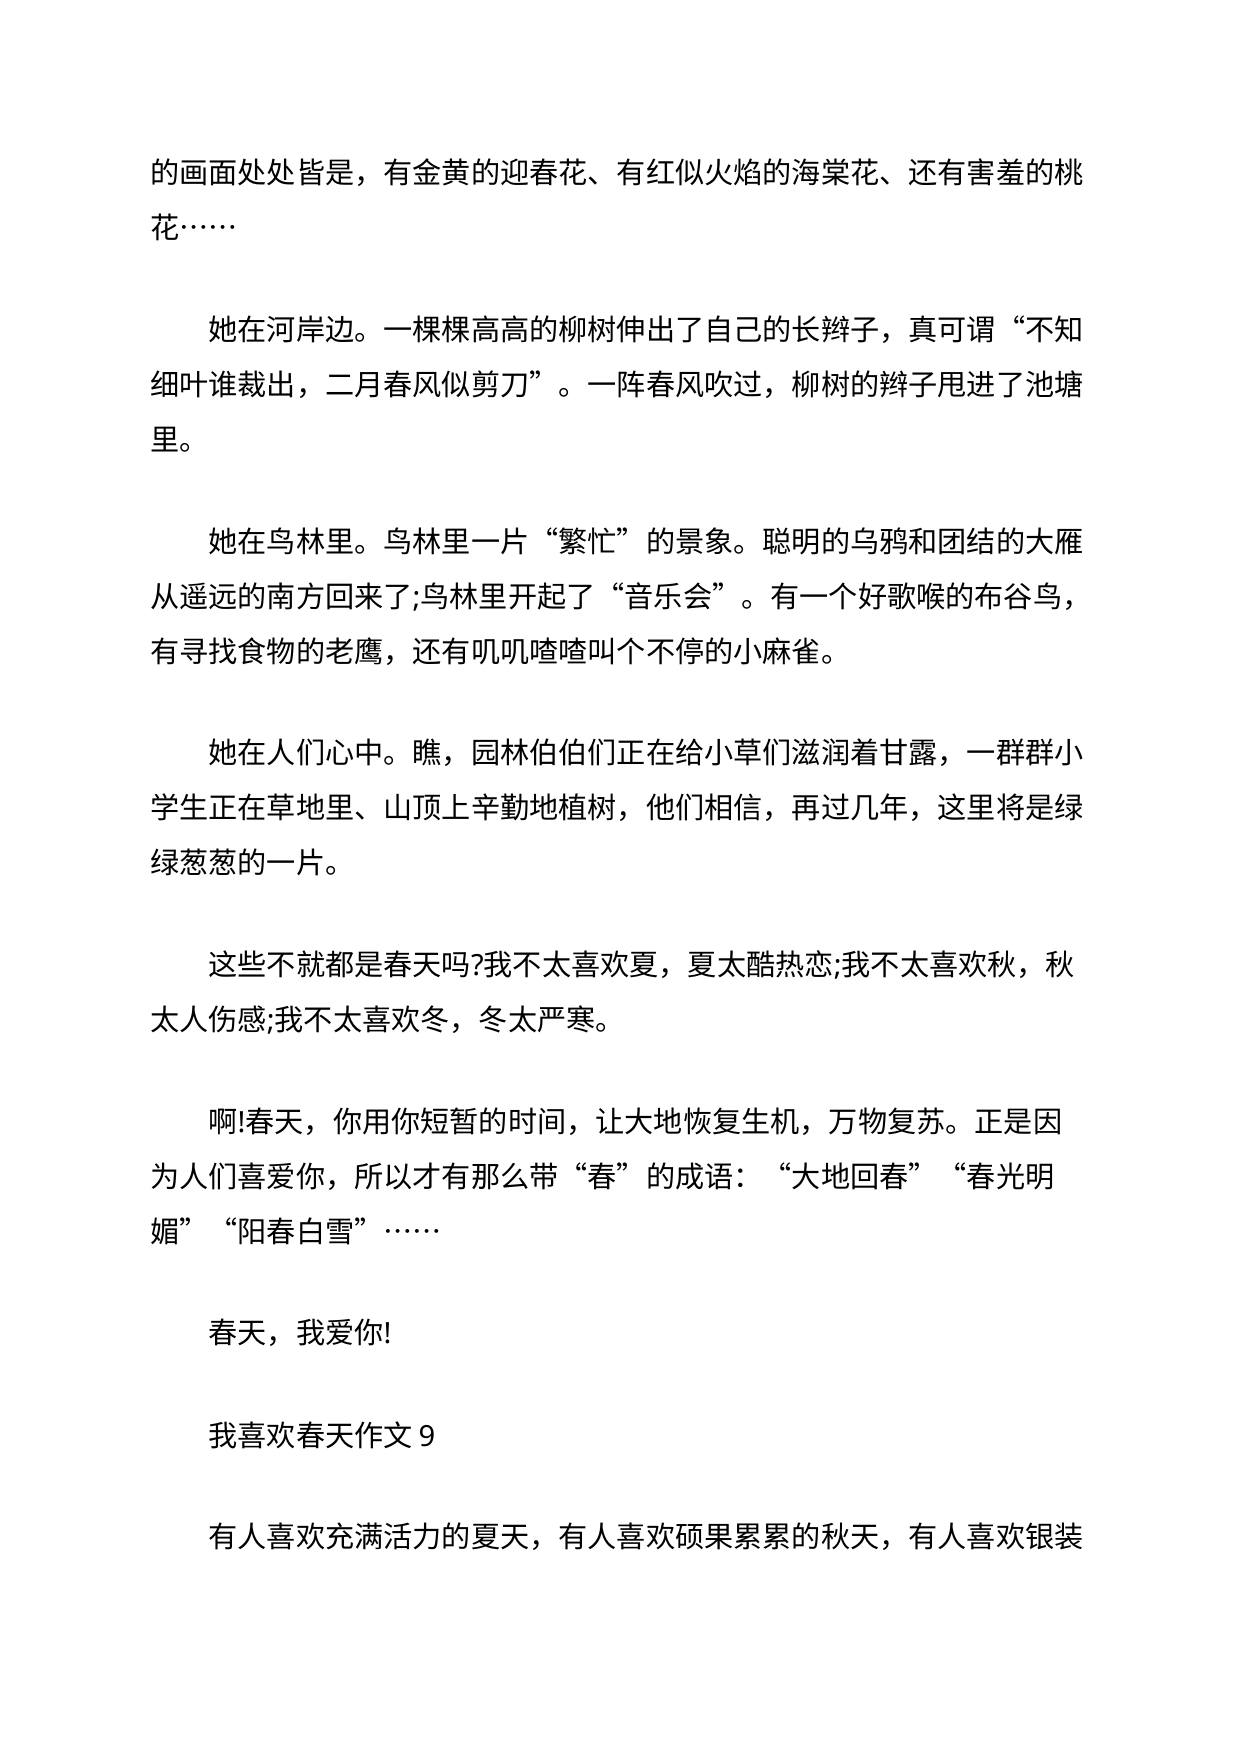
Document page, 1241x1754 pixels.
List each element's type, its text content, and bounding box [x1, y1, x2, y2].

text 春天，我爱你! [150, 1310, 1090, 1352]
text 啊!春天，你用你短暂的时间，让大地恢复生机，万物复苏。正是因为人们喜爱你，所以才有那么带“春”的成语：“大地回春”“春光明媚”“阳春白雪”…… [150, 1098, 1090, 1251]
text 这些不就都是春天吗?我不太喜欢夏，夏太酷热恋;我不太喜欢秋，秋太人伤感;我不太喜欢冬，冬太严寒。 [150, 941, 1090, 1039]
text 她在鸟林里。鸟林里一片“繁忙”的景象。聪明的乌鸦和团结的大雁从遥远的南方回来了;鸟林里开起了“音乐会”。有一个好歌喉的布谷鸟，有寻找食物的老鹰，还有叽叽喳喳叫个不停的小麻雀。 [150, 518, 1090, 670]
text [150, 1514, 1090, 1556]
text 我喜欢春天作文9 [150, 1412, 1090, 1454]
text 她在人们心中。瞧，园林伯伯们正在给小草们滋润着甘露，一群群小学生正在草地里、山顶上辛勤地植树，他们相信，再过几年，这里将是绿绿葱葱的一片。 [150, 730, 1090, 882]
text 她在河岸边。一棵棵高高的柳树伸出了自己的长辫子，真可谓“不知细叶谁裁出，二月春风似剪刀”。一阵春风吹过，柳树的辫子甩进了池塘里。 [150, 307, 1090, 459]
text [150, 150, 1090, 247]
